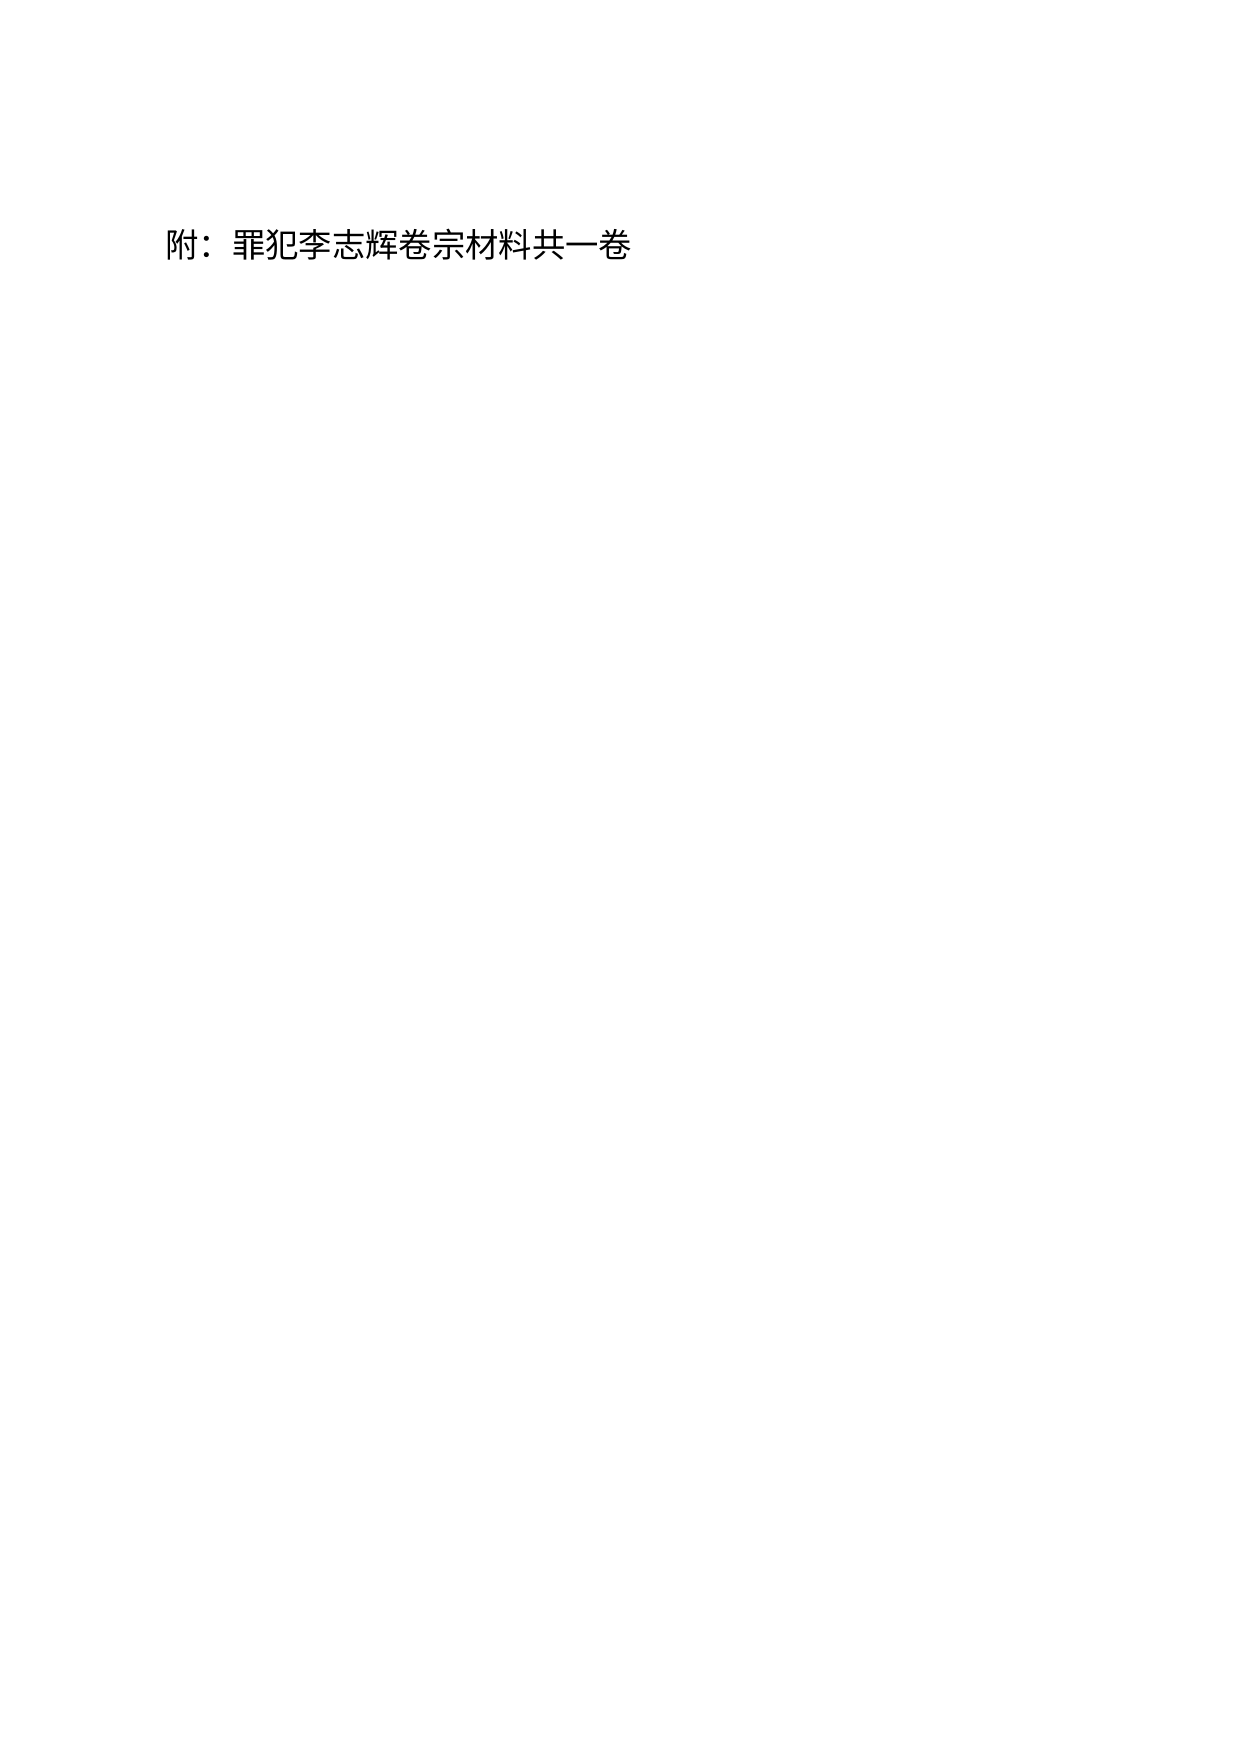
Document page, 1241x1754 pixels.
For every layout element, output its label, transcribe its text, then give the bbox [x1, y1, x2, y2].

text 附：罪犯李志辉卷宗材料共一卷 [165, 218, 1087, 267]
